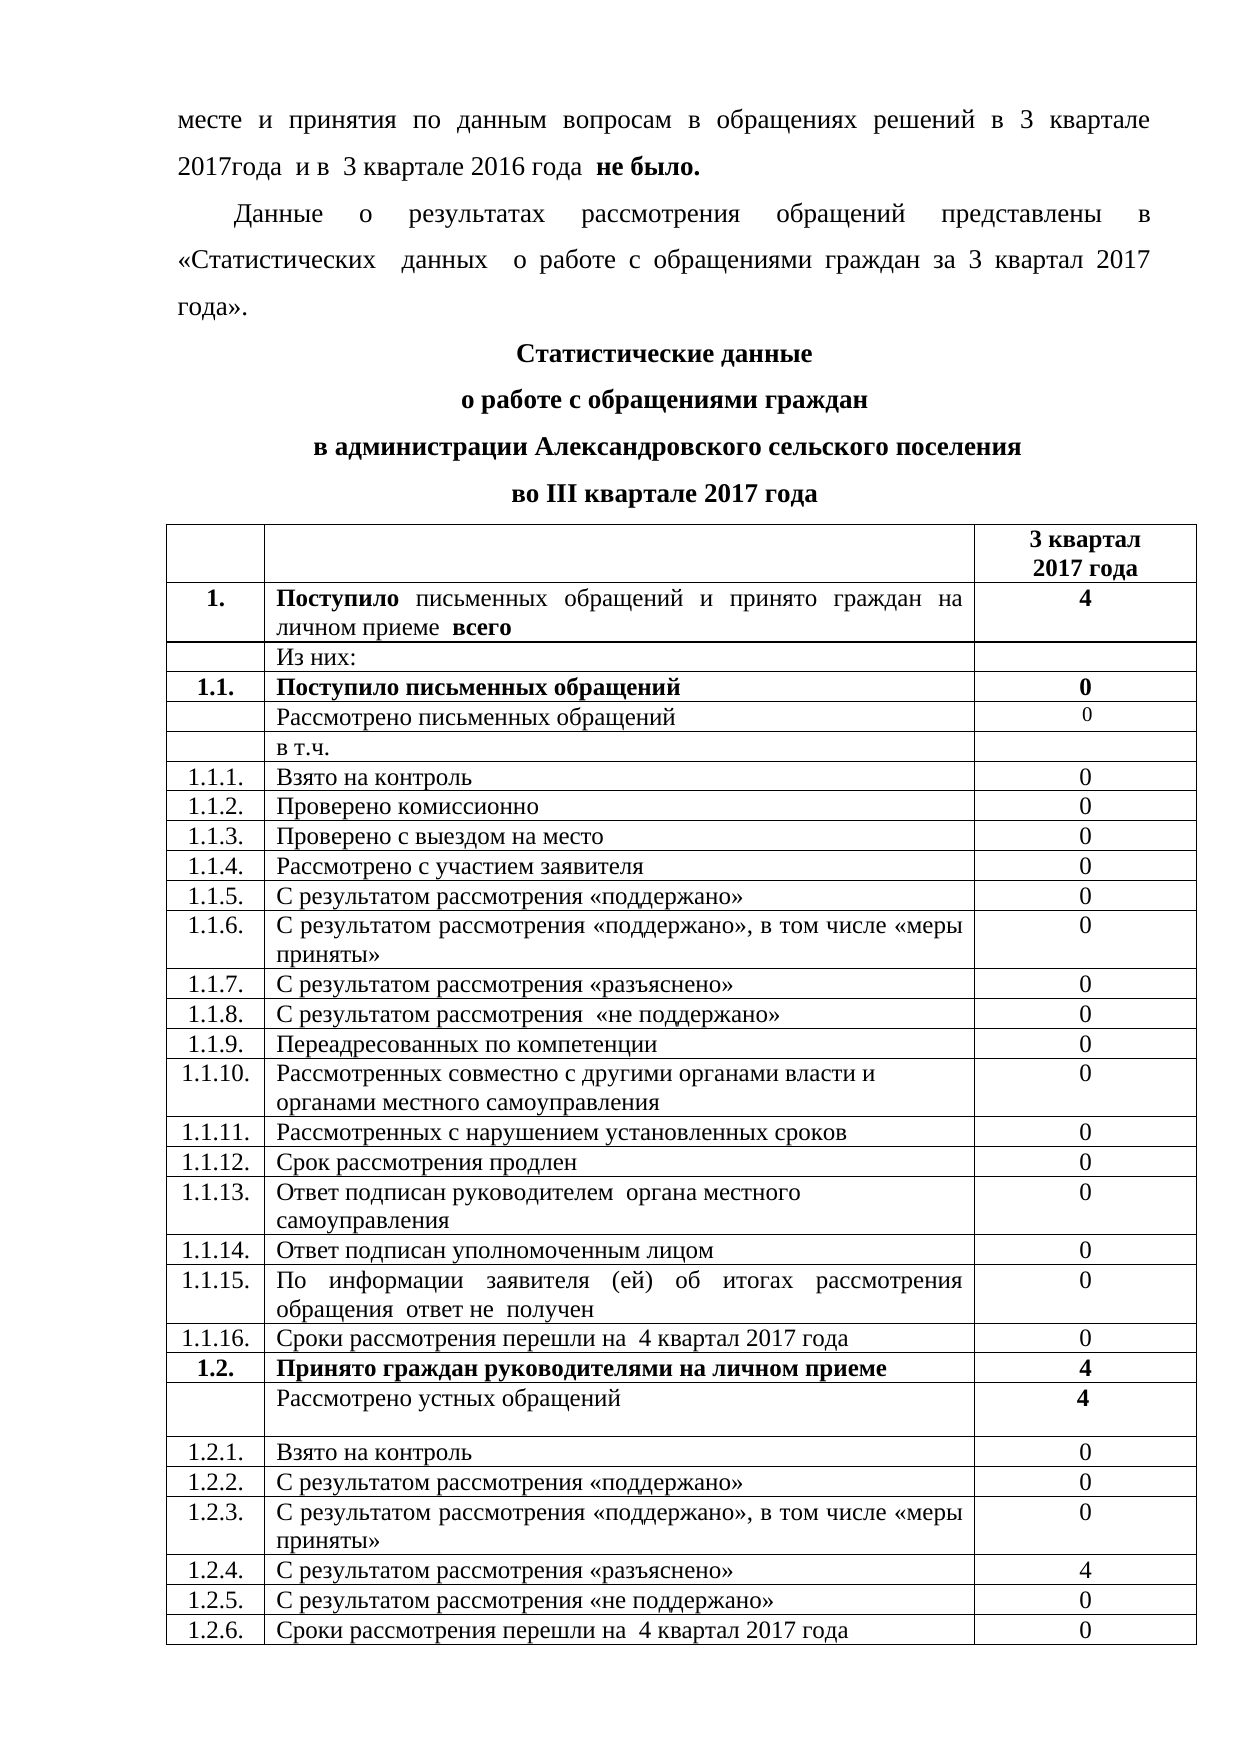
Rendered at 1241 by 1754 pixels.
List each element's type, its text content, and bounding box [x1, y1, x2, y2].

table_cell 0 [975, 1177, 1196, 1234]
table_cell Из них: [265, 643, 974, 671]
table_cell 0 [975, 702, 1196, 731]
table_cell Принято граждан руководителями на личном приеме [265, 1353, 974, 1382]
table_cell 1.2.2. [167, 1467, 264, 1496]
table_cell Ответ подписан руководителем органа местного самоуправления [265, 1177, 974, 1234]
table_cell 4 [975, 1555, 1196, 1584]
table_cell 1.1.6. [167, 911, 264, 968]
table_cell 0 [975, 1615, 1196, 1643]
table_cell 1.1.3. [167, 821, 264, 850]
table_cell [975, 643, 1196, 671]
table_cell [167, 732, 264, 761]
text о работе с обращениями граждан [177, 383, 1152, 414]
table_cell 1.1.12. [167, 1147, 264, 1176]
table_cell 1.1.2. [167, 791, 264, 820]
table_cell Поступило письменных обращений [265, 672, 974, 701]
table_cell Сроки рассмотрения перешли на 4 квартал 2017 года [265, 1324, 974, 1352]
table_cell Взято на контроль [265, 762, 974, 790]
table_cell 0 [975, 881, 1196, 909]
table_cell 0 [975, 1029, 1196, 1057]
table_cell 1.2.1. [167, 1437, 264, 1466]
table_cell 0 [975, 672, 1196, 701]
table_cell 1.2.6. [167, 1615, 264, 1643]
table_cell 1.1.14. [167, 1235, 264, 1264]
table_cell 0 [975, 1497, 1196, 1554]
table_cell 0 [975, 1585, 1196, 1614]
table_cell 1.1.7. [167, 969, 264, 998]
table_cell 0 [975, 1117, 1196, 1146]
table_cell 0 [975, 911, 1196, 968]
table_cell 1.1.13. [167, 1177, 264, 1234]
table_cell Рассмотренных совместно с другими органами власти и органами местного самоуправления [265, 1059, 974, 1116]
table_cell Сроки рассмотрения перешли на 4 квартал 2017 года [265, 1615, 974, 1643]
table_cell 1.1.9. [167, 1029, 264, 1057]
table_cell 1.1.8. [167, 999, 264, 1028]
table_cell Ответ подписан уполномоченным лицом [265, 1235, 974, 1264]
table_cell Срок рассмотрения продлен [265, 1147, 974, 1176]
table_cell в т.ч. [265, 732, 974, 761]
table_cell 0 [975, 1467, 1196, 1496]
table_cell 1.2.4. [167, 1555, 264, 1584]
table_cell 1.2.3. [167, 1497, 264, 1554]
table_cell [167, 1383, 264, 1436]
table_cell С результатом рассмотрения «поддержано» [265, 1467, 974, 1496]
table_cell 1.1.16. [167, 1324, 264, 1352]
table_cell 1.1.1. [167, 762, 264, 790]
table_cell 0 [975, 1059, 1196, 1116]
table_cell 0 [975, 1324, 1196, 1352]
table_cell 0 [975, 1147, 1196, 1176]
table_cell [975, 732, 1196, 761]
table_cell [167, 643, 264, 671]
table_cell 4 [975, 583, 1196, 641]
table_cell 1.1.11. [167, 1117, 264, 1146]
table_cell 0 [975, 1235, 1196, 1264]
table_cell 1.1.4. [167, 851, 264, 880]
table_cell Рассмотрено письменных обращений [265, 702, 974, 731]
table_cell 0 [975, 1265, 1196, 1322]
text в администрации Александровского сельского поселения [177, 430, 1152, 461]
table_cell [167, 702, 264, 731]
table_cell 1.1. [167, 672, 264, 701]
table_cell 0 [975, 821, 1196, 850]
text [177, 103, 1152, 181]
table_cell С результатом рассмотрения «поддержано», в том числе «меры приняты» [265, 911, 974, 968]
table_cell Рассмотрено устных обращений [265, 1383, 974, 1436]
table_cell 4 [975, 1353, 1196, 1382]
table_cell Взято на контроль [265, 1437, 974, 1466]
table_cell С результатом рассмотрения «разъяснено» [265, 1555, 974, 1584]
table_cell С результатом рассмотрения «не поддержано» [265, 1585, 974, 1614]
table_cell По информации заявителя (ей) об итогах рассмотрения обращения ответ не получен [265, 1265, 974, 1322]
table_header [167, 525, 264, 582]
table_cell 0 [975, 851, 1196, 880]
table_cell С результатом рассмотрения «не поддержано» [265, 999, 974, 1028]
table_cell Поступило письменных обращений и принято граждан на личном приеме всего [265, 583, 974, 641]
table_header [265, 525, 974, 582]
table_cell 0 [975, 969, 1196, 998]
table_cell С результатом рассмотрения «поддержано», в том числе «меры приняты» [265, 1497, 974, 1554]
table_cell 0 [975, 999, 1196, 1028]
table_cell С результатом рассмотрения «разъяснено» [265, 969, 974, 998]
table_cell 0 [975, 791, 1196, 820]
table_header 3 квартал 2017 года [975, 525, 1196, 582]
text Данные о результатах рассмотрения обращений представлены в «Статистических данных о работе с обращениями граждан за 3 квартал 2017 года». [177, 197, 1152, 321]
table_cell Проверено комиссионно [265, 791, 974, 820]
text Статистические данные [177, 337, 1152, 368]
table_cell 1.2.5. [167, 1585, 264, 1614]
table_cell 1.1.5. [167, 881, 264, 909]
table_cell 0 [975, 1437, 1196, 1466]
table_cell Проверено с выездом на место [265, 821, 974, 850]
table_cell 1.1.15. [167, 1265, 264, 1322]
table_cell Рассмотрено с участием заявителя [265, 851, 974, 880]
table_cell 4 [975, 1383, 1196, 1436]
table_cell Переадресованных по компетенции [265, 1029, 974, 1057]
table_cell Рассмотренных с нарушением установленных сроков [265, 1117, 974, 1146]
table_cell 1. [167, 583, 264, 641]
table_cell 1.2. [167, 1353, 264, 1382]
table_cell 0 [975, 762, 1196, 790]
table_cell С результатом рассмотрения «поддержано» [265, 881, 974, 909]
text во III квартале 2017 года [177, 477, 1152, 508]
table_cell 1.1.10. [167, 1059, 264, 1116]
